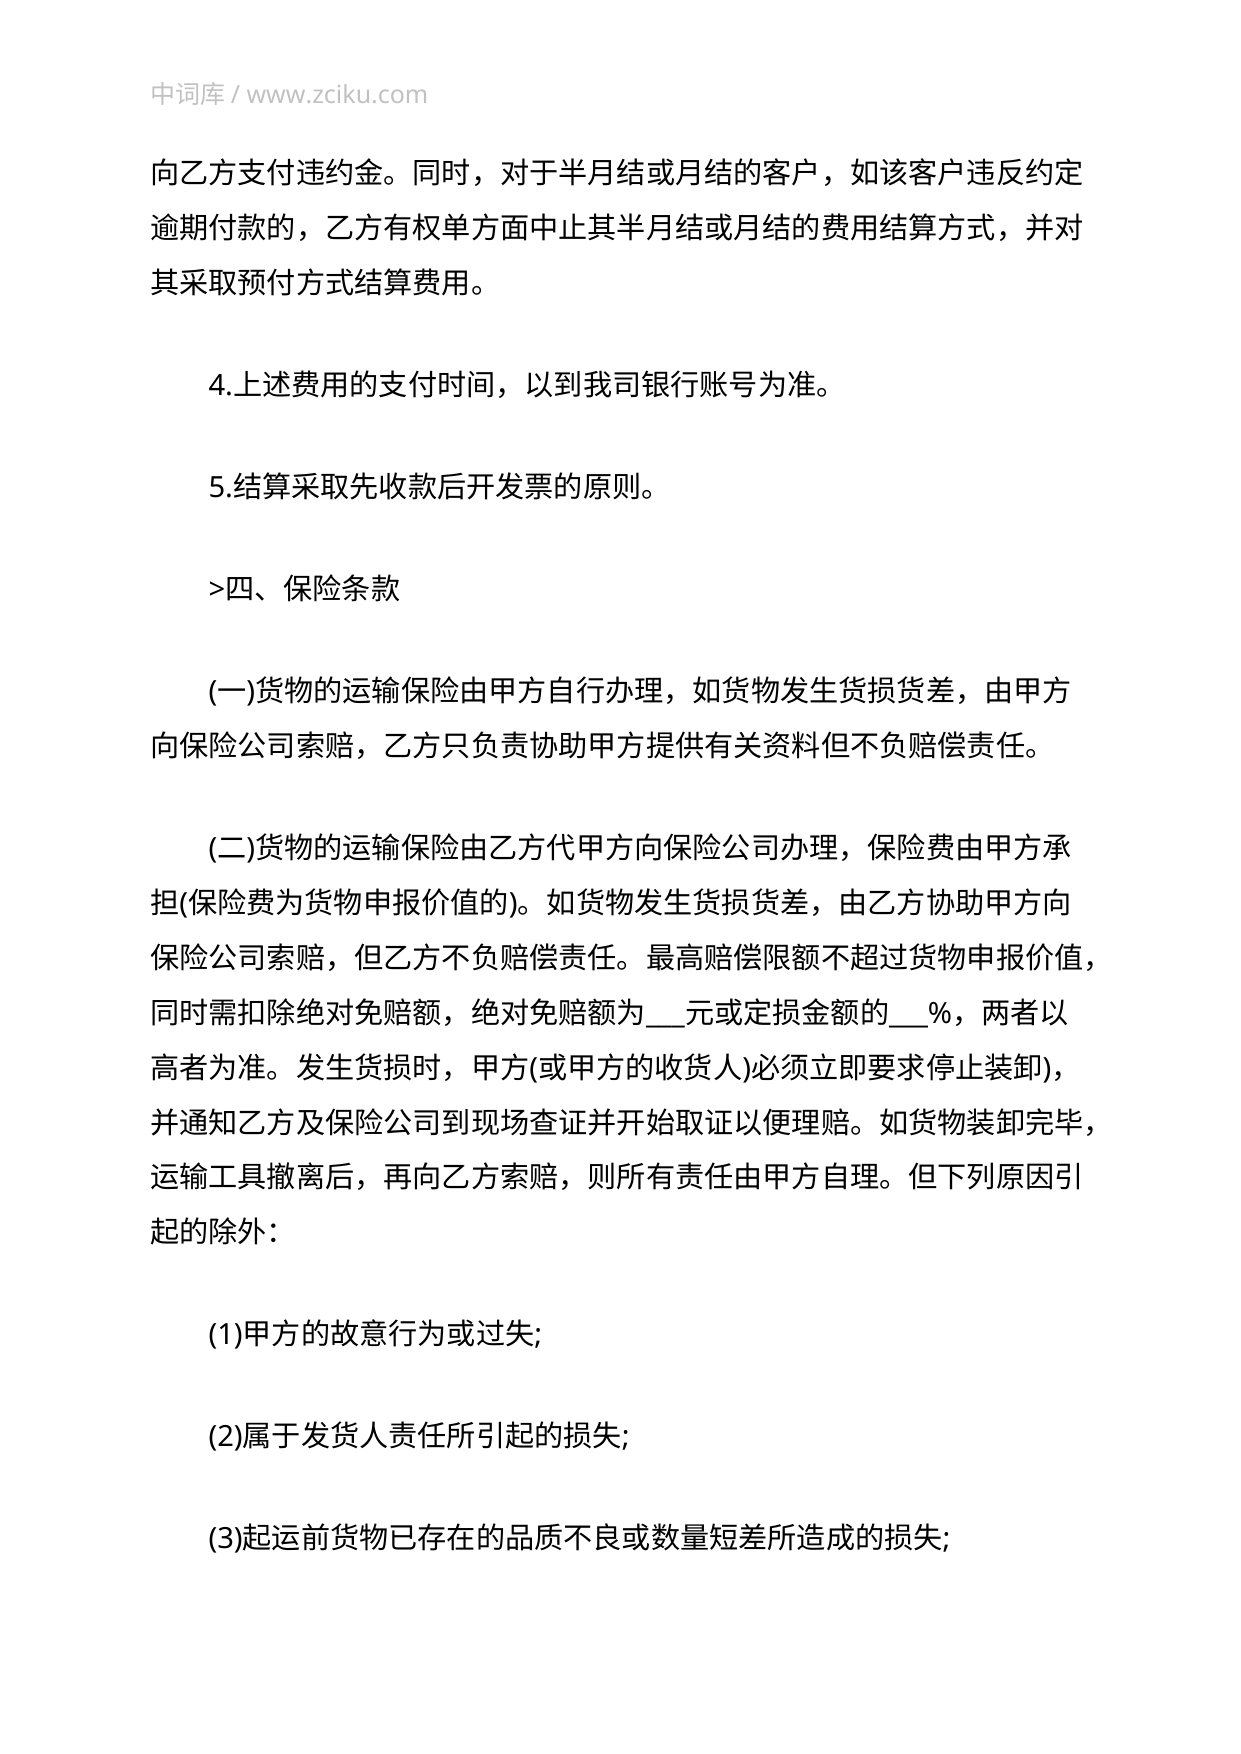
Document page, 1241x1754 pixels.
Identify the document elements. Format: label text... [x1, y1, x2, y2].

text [150, 150, 1090, 302]
text (二)货物的运输保险由乙方代甲方向保险公司办理，保险费由甲方承担(保险费为货物申报价值的)。如货物发生货损货差，由乙方协助甲方向保险公司索赔，但乙方不负赔偿责任。最高赔偿限额不超过货物申报价值，同时需扣除绝对免赔额，绝对免赔额为___元或定损金额的___%，两者以高者为准。发生货损时，甲方(或甲方的收货人)必须立即要求停止装卸)，并通知乙方及保险公司到现场查证并开始取证以便理赔。如货物装卸完毕，运输工具撤离后，再向乙方索赔，则所有责任由甲方自理。但下列原因引起的除外： [150, 824, 1090, 1251]
text (2)属于发货人责任所引起的损失; [150, 1413, 1090, 1455]
text (3)起运前货物已存在的品质不良或数量短差所造成的损失; [150, 1515, 1090, 1557]
text 5.结算采取先收款后开发票的原则。 [150, 463, 1090, 506]
text >四、保险条款 [150, 566, 1090, 608]
text (一)货物的运输保险由甲方自行办理，如货物发生货损货差，由甲方向保险公司索赔，乙方只负责协助甲方提供有关资料但不负赔偿责任。 [150, 667, 1090, 765]
text (1)甲方的故意行为或过失; [150, 1311, 1090, 1353]
text 4.上述费用的支付时间，以到我司银行账号为准。 [150, 362, 1090, 404]
